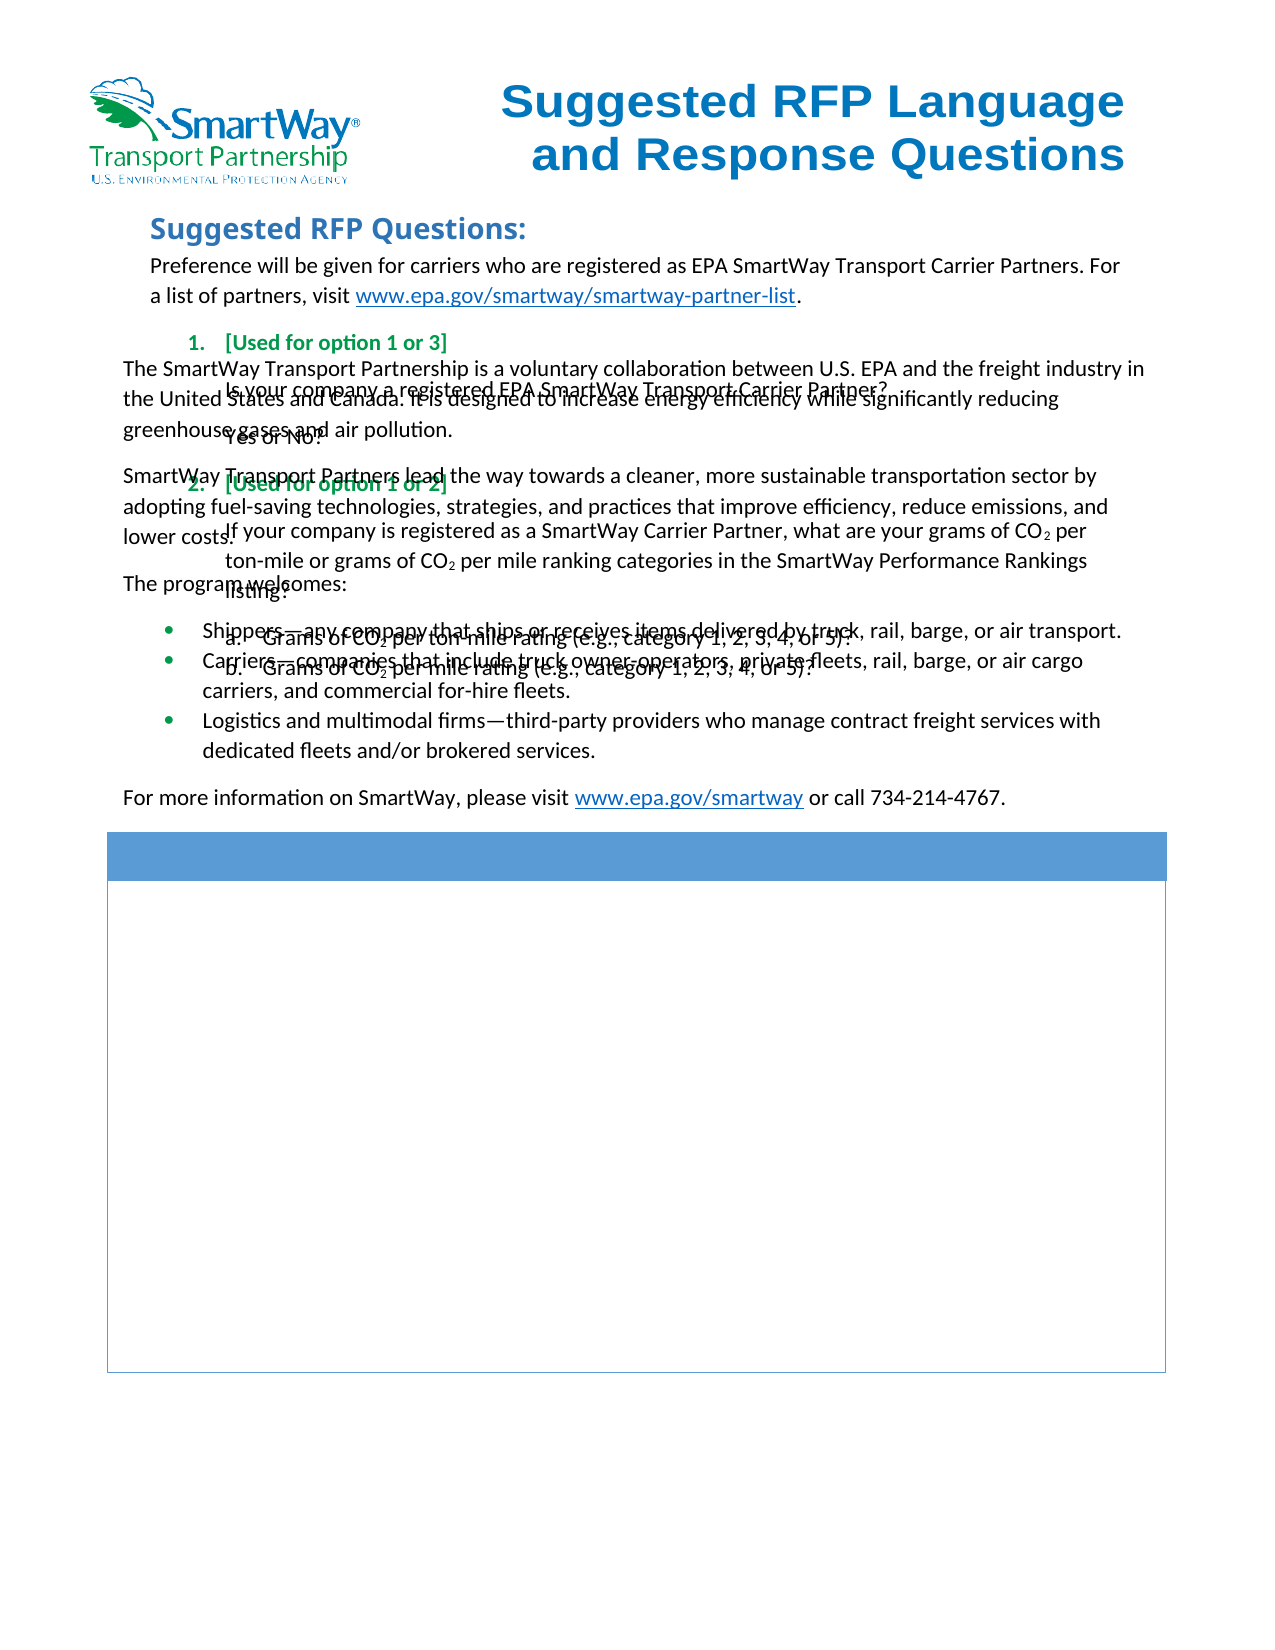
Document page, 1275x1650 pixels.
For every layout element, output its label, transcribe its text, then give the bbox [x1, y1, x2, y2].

list Grams of CO2 per ton-mile rating (e.g., category 1, 2, 3, 4, or 5)? [225, 623, 1125, 651]
text Yes or No? [225, 422, 1125, 450]
picture [88, 145, 347, 184]
list [Used for option 1 or 3] [187, 328, 1125, 356]
text If your company is registered as a SmartWay Carrier Partner, what are your grams of CO2 per ton-mile or grams of CO2 per mile ranking categories in the SmartWay Performance Rankings listing? [225, 516, 1125, 604]
list Grams of CO2 per mile rating (e.g., category 1, 2, 3, 4, or 5)? [225, 653, 1125, 681]
list [Used for option 1 or 2] [187, 469, 1125, 497]
text Is your company a registered EPA SmartWay Transport Carrier Partner? [225, 375, 1125, 403]
subtitle Suggested RFP Questions: [150, 208, 1125, 248]
picture [111, 96, 172, 130]
text Preference will be given for carriers who are registered as EPA SmartWay Transport Carrier Partners. For a list of partners, visit www.epa.gov/smartway/smartway-partner-list. [150, 251, 1125, 309]
